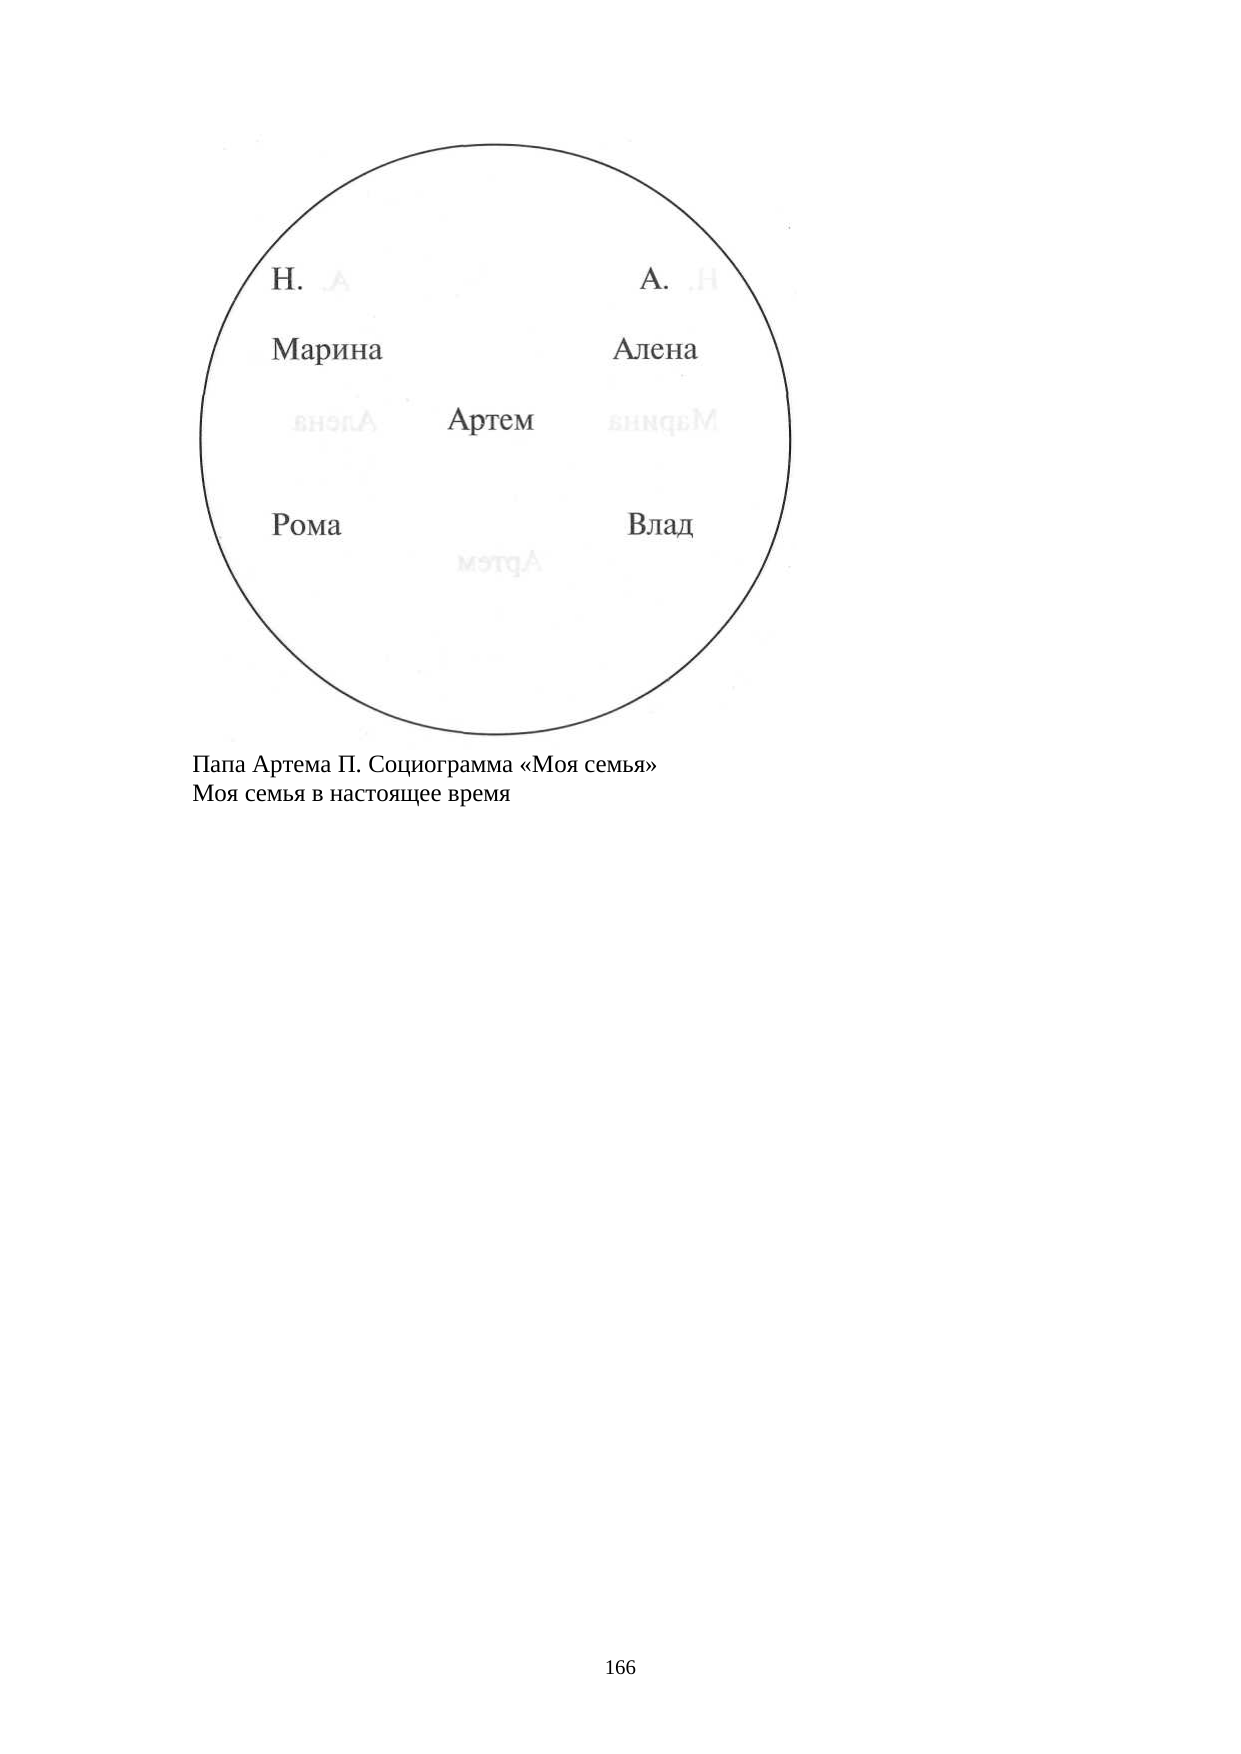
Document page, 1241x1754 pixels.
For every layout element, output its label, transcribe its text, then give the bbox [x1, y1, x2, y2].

text Папа Артема П. Социограмма «Моя семья» [118, 749, 1122, 778]
picture [192, 118, 798, 750]
text Моя семья в настоящее время [118, 778, 1122, 807]
